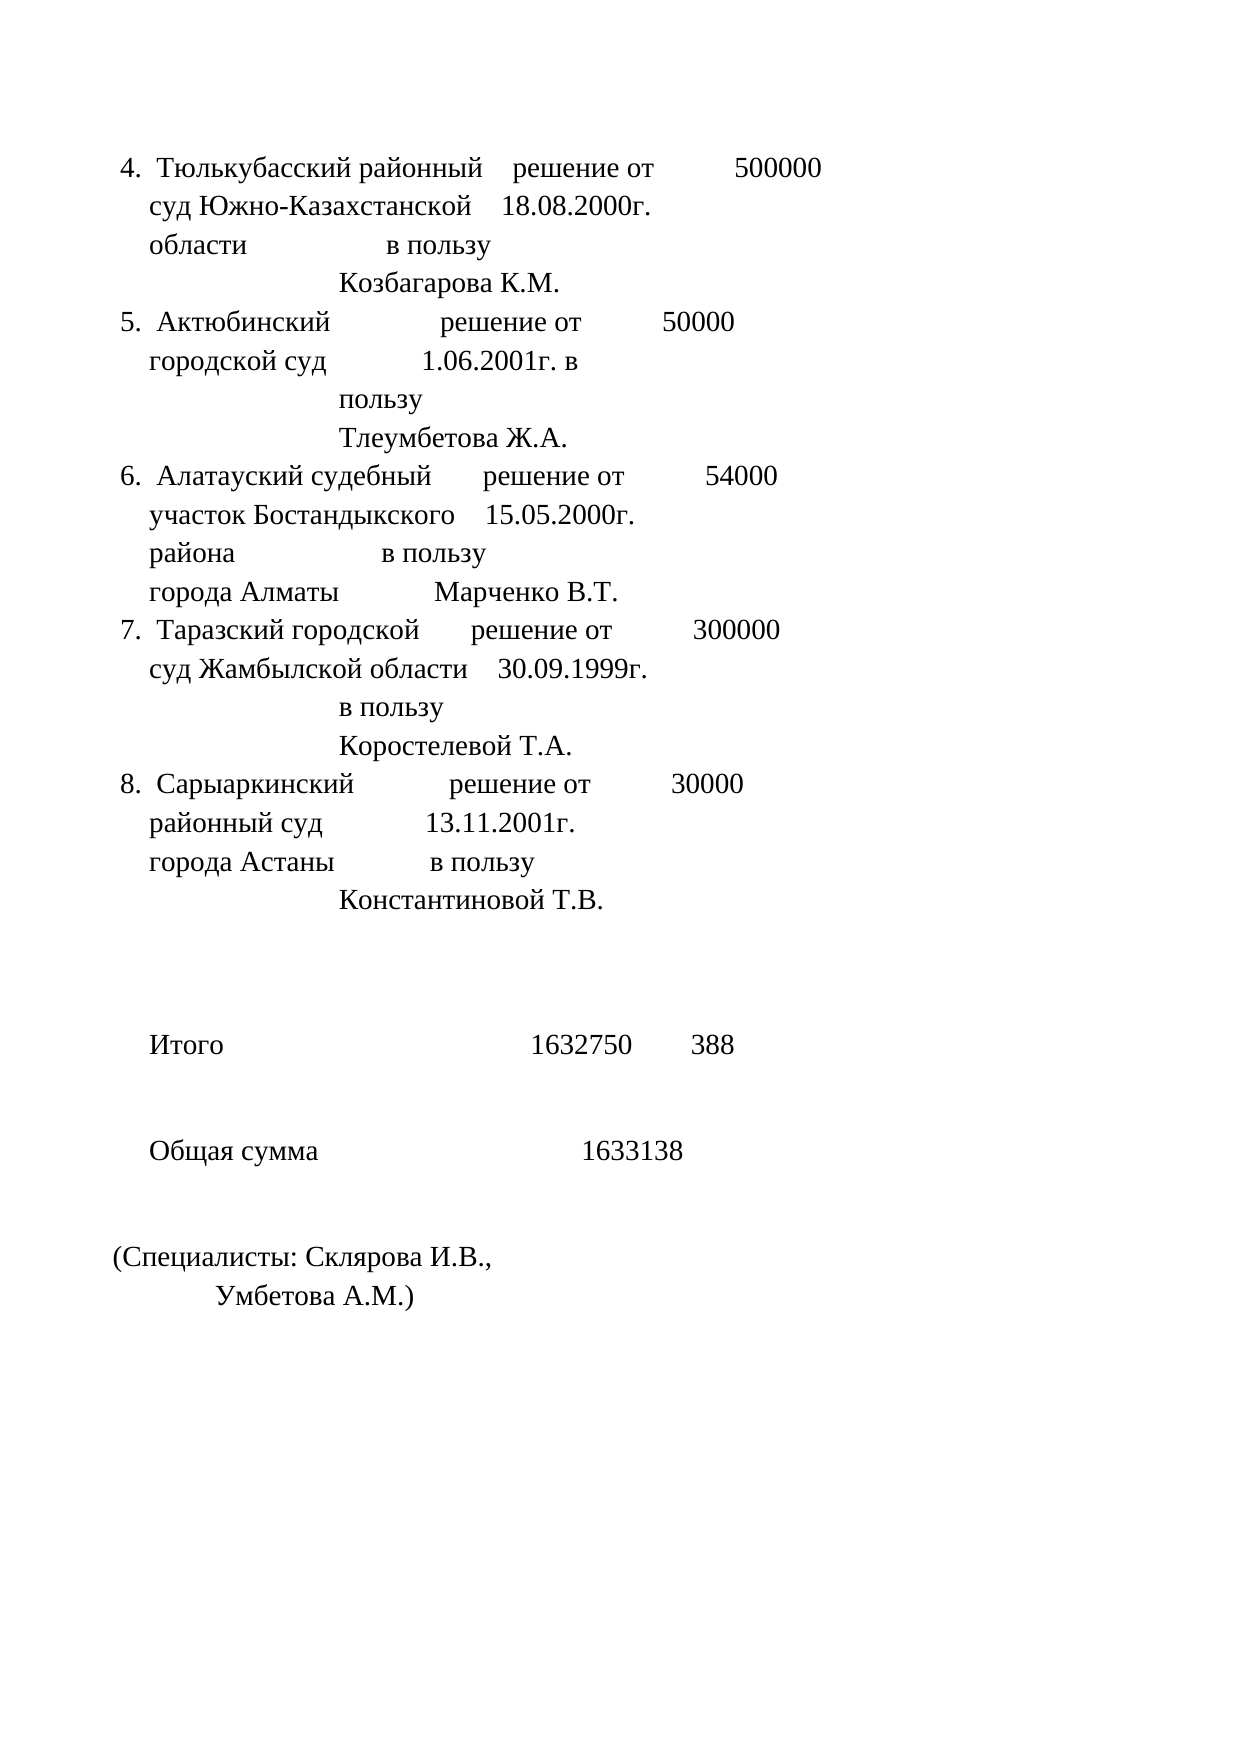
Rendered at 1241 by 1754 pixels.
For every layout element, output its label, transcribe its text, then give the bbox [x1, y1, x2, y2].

text районный суд 13.11.2001г. [112, 805, 1128, 839]
text суд Жамбылской области 30.09.1999г. [112, 651, 1128, 684]
text Итого 1632750 388 [112, 1027, 1128, 1061]
text области в пользу [112, 227, 1128, 261]
text пользу [112, 381, 1128, 415]
text 8. Сарыаркинский решение от 30000 [112, 767, 1128, 800]
text Козбагарова К.М. [112, 266, 1128, 299]
text Умбетова А.М.) [112, 1278, 1128, 1311]
text Тлеумбетова Ж.А. [112, 420, 1128, 453]
text города Алматы Марченко В.Т. [112, 574, 1128, 607]
text в пользу [112, 689, 1128, 723]
text Коростелевой Т.А. [112, 728, 1128, 762]
text 7. Таразский городской решение от 300000 [112, 612, 1128, 646]
text (Специалисты: Склярова И.В., [112, 1239, 1128, 1273]
text Общая сумма 1633138 [112, 1133, 1128, 1167]
text 5. Актюбинский решение от 50000 [112, 304, 1128, 338]
text 4. Тюлькубасский районный решение от 500000 [112, 150, 1128, 183]
text участок Бостандыкского 15.05.2000г. [112, 497, 1128, 530]
text района в пользу [112, 535, 1128, 569]
text Константиновой Т.В. [112, 882, 1128, 916]
text суд Южно-Казахстанской 18.08.2000г. [112, 188, 1128, 222]
text 6. Алатауский судебный решение от 54000 [112, 458, 1128, 492]
text городской суд 1.06.2001г. в [112, 343, 1128, 376]
text города Астаны в пользу [112, 844, 1128, 877]
